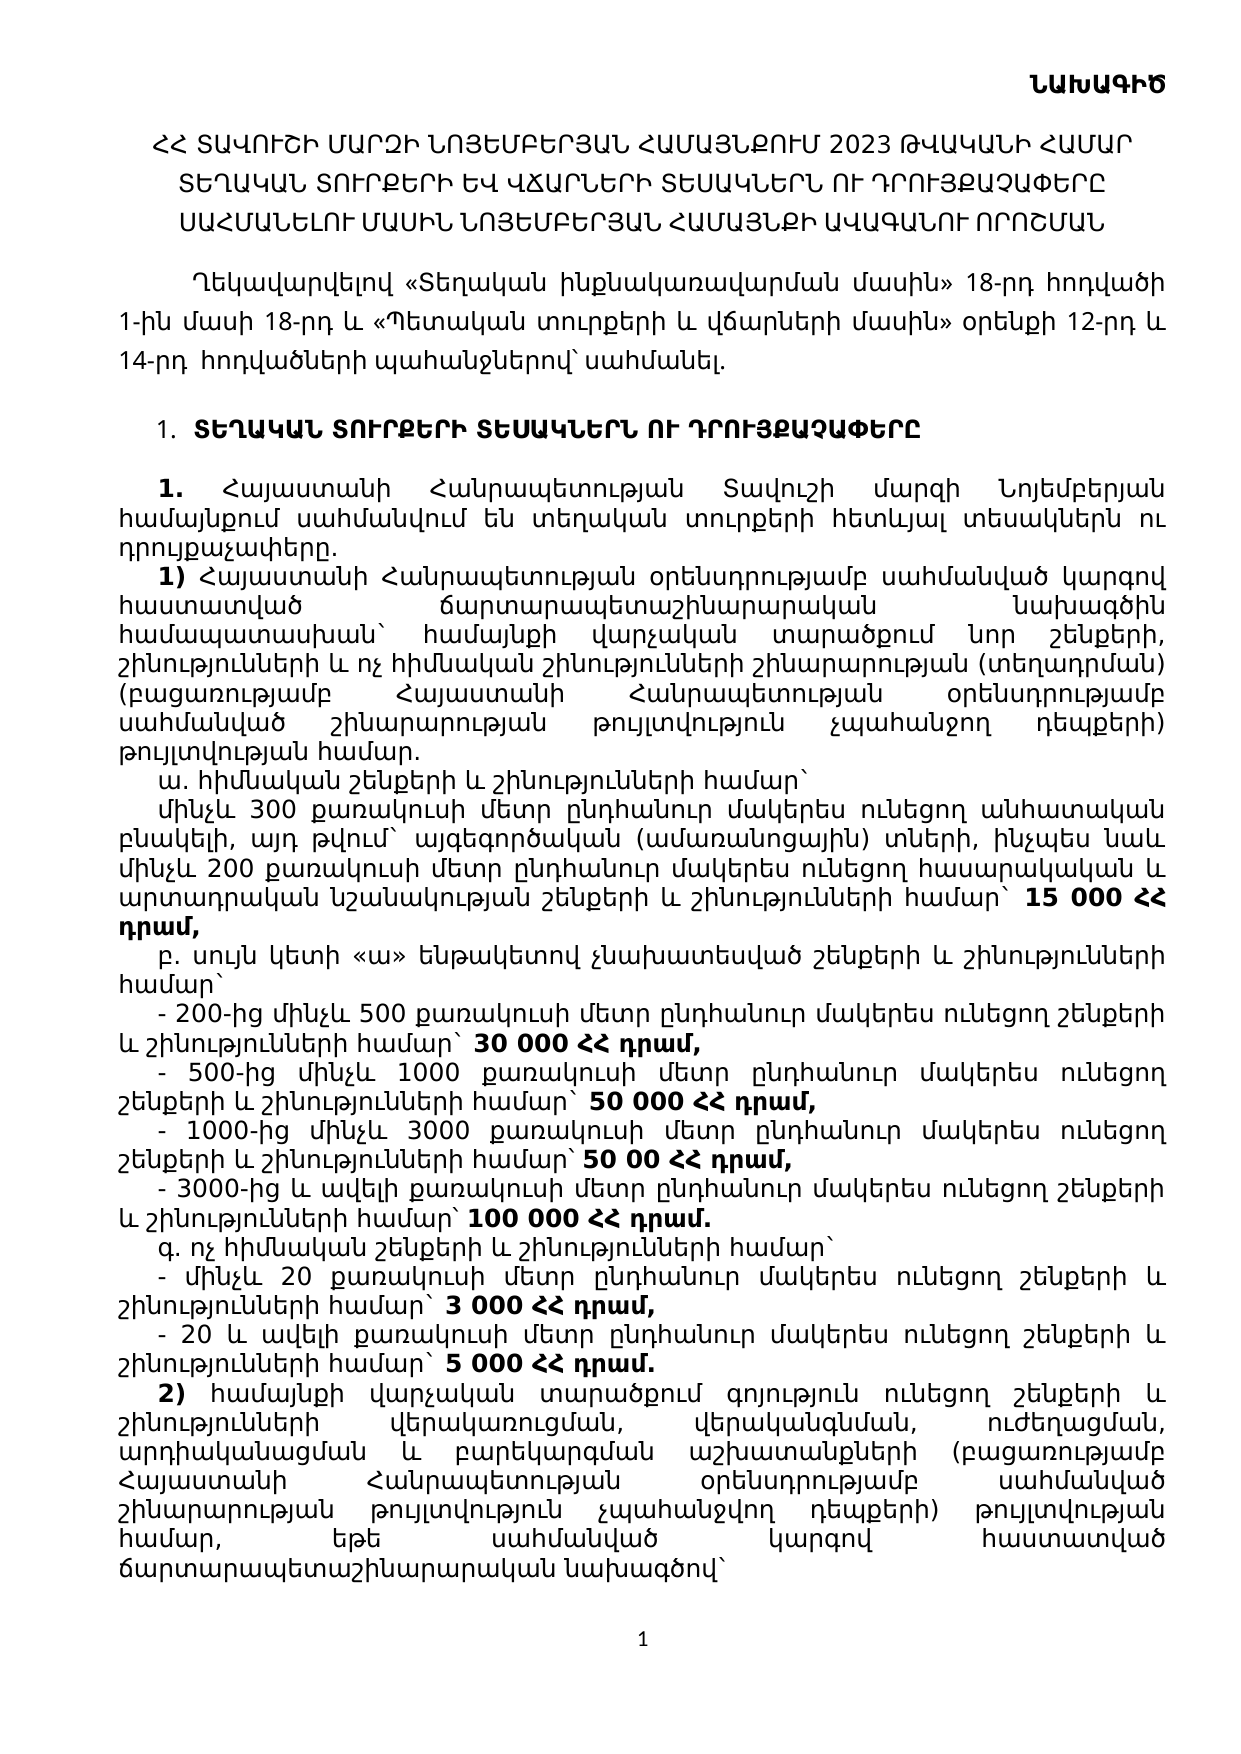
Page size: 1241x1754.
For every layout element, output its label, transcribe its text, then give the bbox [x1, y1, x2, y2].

text Ղեկավարվելով «Տեղական ինքնակառավարման մասին» 18-րդ հոդվածի 1-ին մասի 18-րդ և «Պետական տուրքերի և վճարների մասին» օրենքի 12-րդ և 14-րդ հոդվածների պահանջներով՝ սահմանել. [118, 265, 1167, 377]
text - 20 և ավելի քառակուսի մետր ընդհանուր մակերես ունեցող շենքերի և շինությունների համար` 5 000 ՀՀ դրամ. [118, 1320, 1167, 1379]
text մինչև 300 քառակուսի մետր ընդհանուր մակերես ունեցող անհատական բնակելի, այդ թվում` այգեգործական (ամառանոցային) տների, ինչպես նաև մինչև 200 քառակուսի մետր ընդհանուր մակերես ունեցող հասարակական և արտադրական նշանակության շենքերի և շինությունների համար` 15 000 ՀՀ դրամ, [118, 795, 1167, 941]
text - 3000-ից և ավելի քառակուսի մետր ընդհանուր մակերես ունեցող շենքերի և շինությունների համար՝ 100 000 ՀՀ դրամ. [118, 1174, 1167, 1233]
text - 200-ից մինչև 500 քառակուսի մետր ընդհանուր մակերես ունեցող շենքերի և շինությունների համար` 30 000 ՀՀ դրամ, [118, 999, 1167, 1058]
text 1. Հայաստանի Հանրապետության Տավուշի մարզի Նոյեմբերյան համայնքում սահմանվում են տեղական տուրքերի հետևյալ տեսակներն ու դրույքաչափերը. [118, 474, 1167, 562]
text - 1000-ից մինչև 3000 քառակուսի մետր ընդհանուր մակերես ունեցող շենքերի և շինությունների համար՝ 50 00 ՀՀ դրամ, [118, 1116, 1167, 1174]
text բ. սույն կետի «ա» ենթակետով չնախատեսված շենքերի և շինությունների համար` [118, 941, 1167, 999]
text ՀՀ ՏԱՎՈՒՇԻ ՄԱՐԶԻ ՆՈՅԵՄԲԵՐՅԱՆ ՀԱՄԱՅՆՔՈՒՄ 2023 ԹՎԱԿԱՆԻ ՀԱՄԱՐ ՏԵՂԱԿԱՆ ՏՈՒՐՔԵՐԻ ԵՎ ՎՃԱՐՆԵՐԻ ՏԵՍԱԿՆԵՐՆ ՈՒ ԴՐՈՒՅՔԱՉԱՓԵՐԸ ՍԱՀՄԱՆԵԼՈՒ ՄԱՍԻՆ ՆՈՅԵՄԲԵՐՅԱՆ ՀԱՄԱՅՆՔԻ ԱՎԱԳԱՆՈՒ ՈՐՈՇՄԱՆ [118, 127, 1167, 239]
list ՏԵՂԱԿԱՆ ՏՈՒՐՔԵՐԻ ՏԵՍԱԿՆԵՐՆ ՈՒ ԴՐՈՒՅՔԱՉԱՓԵՐԸ [156, 411, 1167, 445]
text 1) Հայաստանի Հանրապետության օրենսդրությամբ սահմանված կարգով հաստատված ճարտարապետաշինարարական նախագծին համապատասխան` համայնքի վարչական տարածքում նոր շենքերի, շինությունների և ոչ հիմնական շինությունների շինարարության (տեղադրման) (բացառությամբ Հայաստանի Հանրապետության օրենսդրությամբ սահմանված շինարարության թույլտվություն չպահանջող դեպքերի) թույլտվության համար. [118, 562, 1167, 766]
text գ. ոչ հիմնական շենքերի և շինությունների համար` [118, 1233, 1167, 1262]
text - 500-ից մինչև 1000 քառակուսի մետր ընդհանուր մակերես ունեցող շենքերի և շինությունների համար` 50 000 ՀՀ դրամ, [118, 1058, 1167, 1116]
text 2) համայնքի վարչական տարածքում գոյություն ունեցող շենքերի և շինությունների վերակառուցման, վերականգնման, ուժեղացման, արդիականացման և բարեկարգման աշխատանքների (բացառությամբ Հայաստանի Հանրապետության օրենսդրությամբ սահմանված շինարարության թույլտվություն չպահանջվող դեպքերի) թույլտվության համար, եթե սահմանված կարգով հաստատված ճարտարապետաշինարարական նախագծով` [118, 1379, 1167, 1583]
text ՆԱԽԱԳԻԾ [118, 67, 1167, 101]
text - մինչև 20 քառակուսի մետր ընդհանուր մակերես ունեցող շենքերի և շինությունների համար` 3 000 ՀՀ դրամ, [118, 1262, 1167, 1320]
text ա. հիմնական շենքերի և շինությունների համար` [118, 766, 1167, 795]
